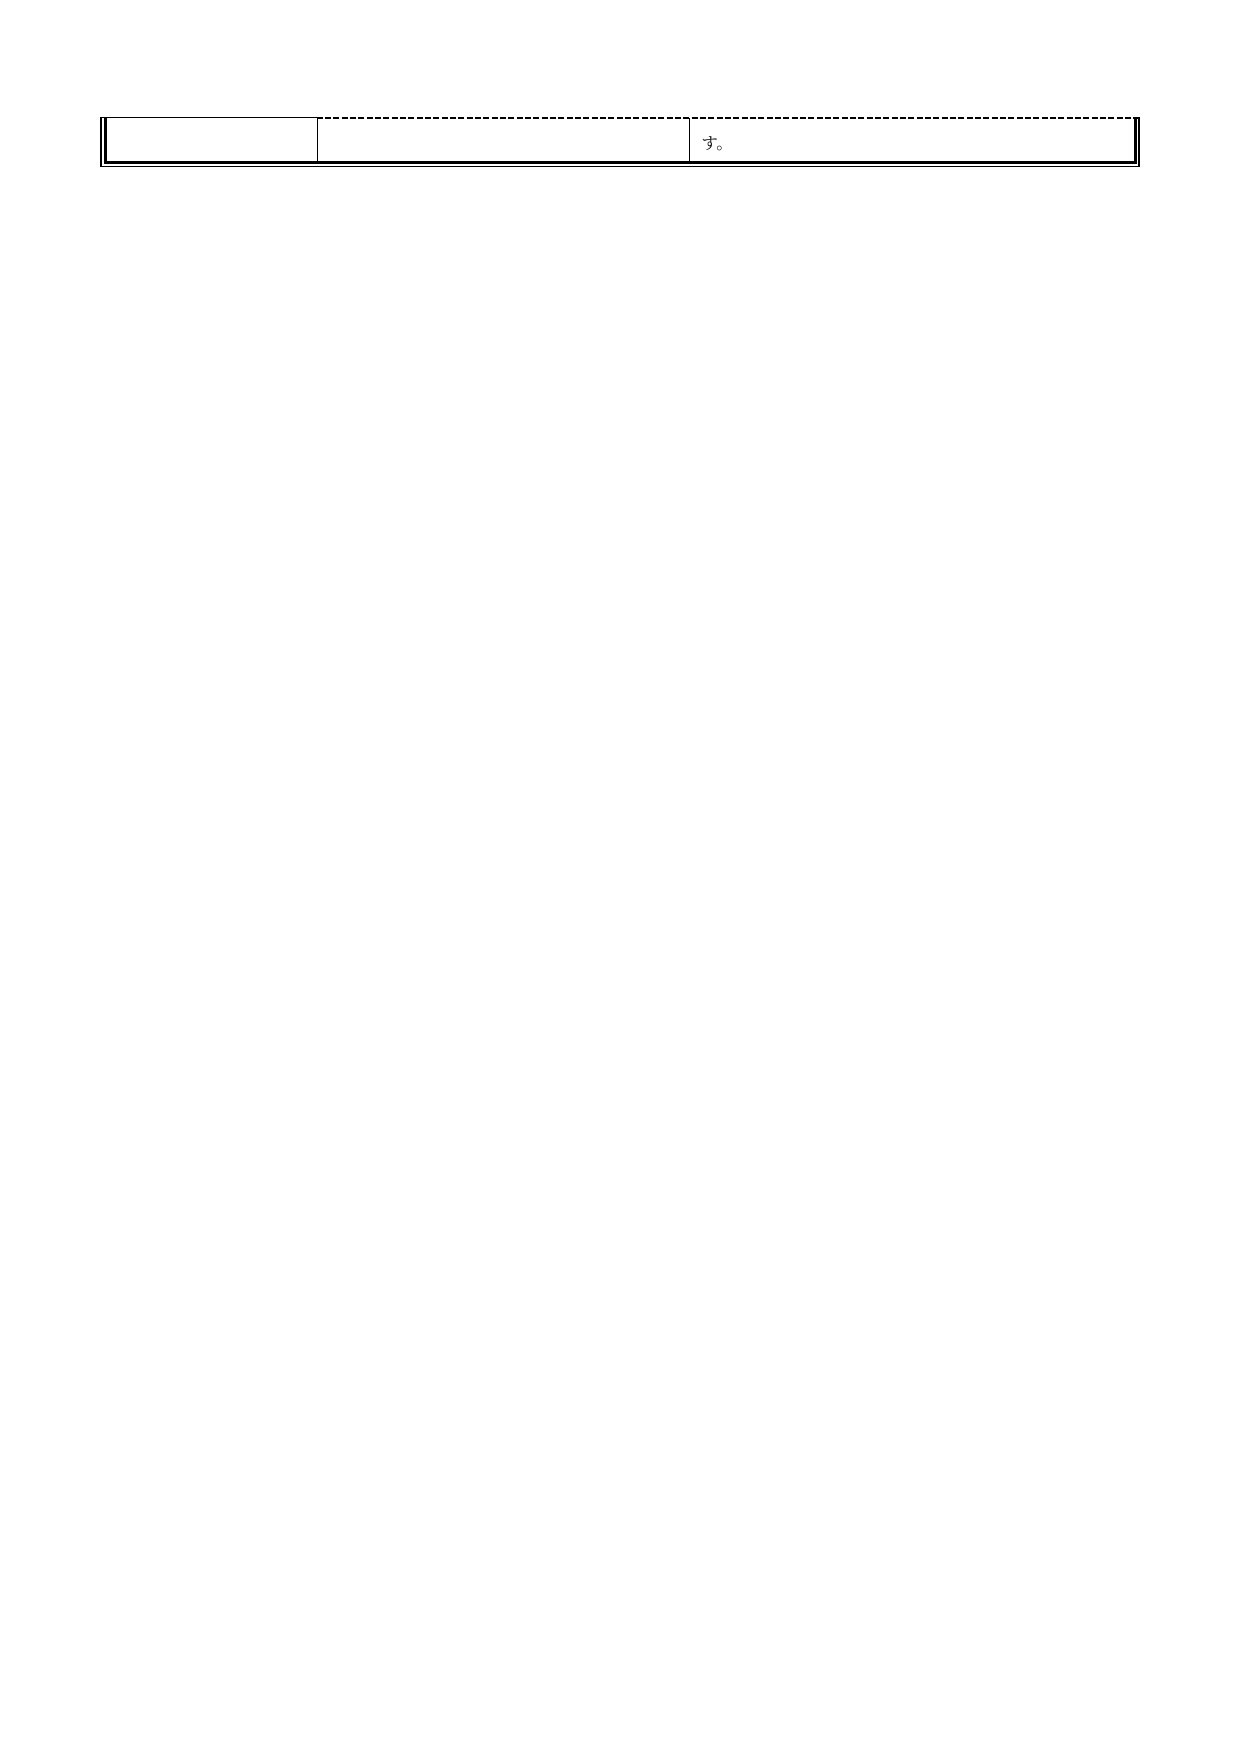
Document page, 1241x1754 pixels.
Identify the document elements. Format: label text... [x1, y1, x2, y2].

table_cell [690, 117, 1134, 161]
table_cell 理解して同意します [318, 117, 689, 161]
